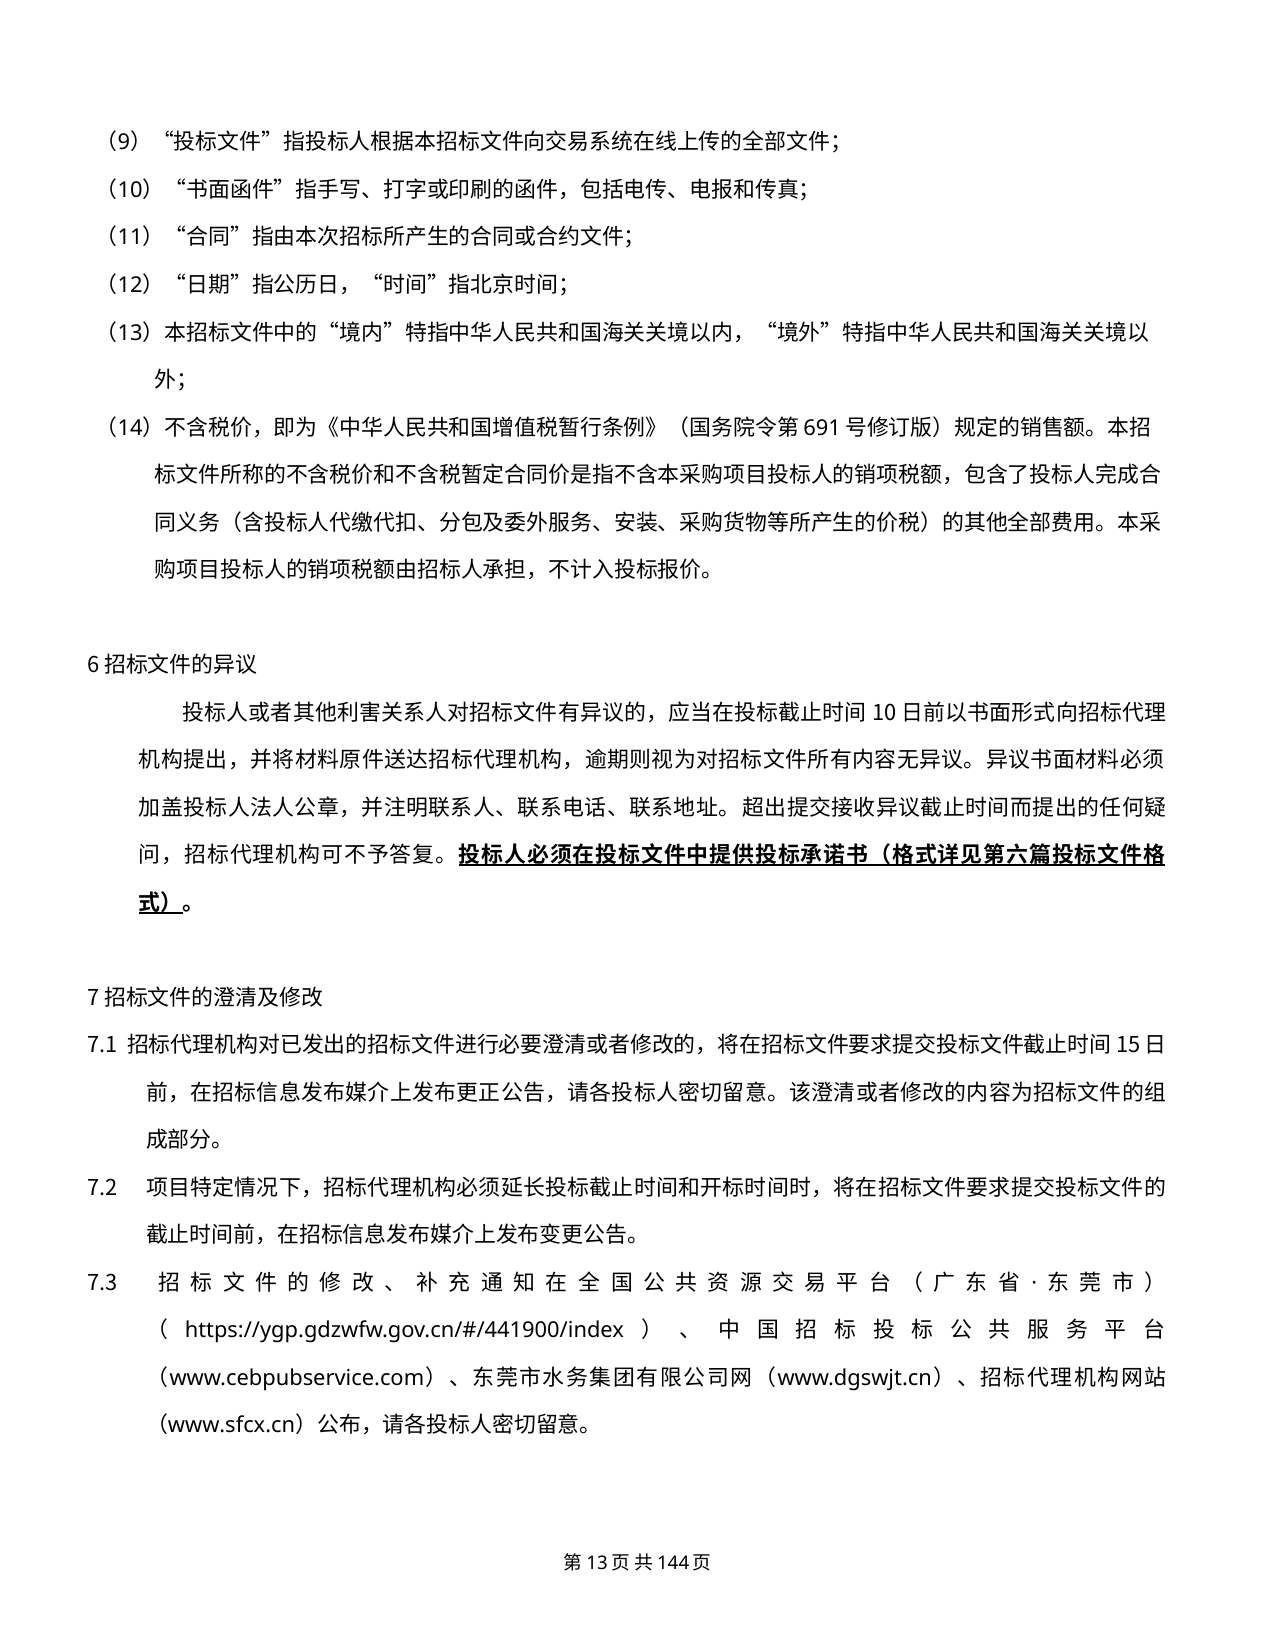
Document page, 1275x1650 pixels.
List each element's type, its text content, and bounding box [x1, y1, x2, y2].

text （14）不含税价，即为《中华人民共和国增值税暂行条例》（国务院令第691号修订版）规定的销售额。本招标文件所称的不含税价和不含税暂定合同价是指不含本采购项目投标人的销项税额，包含了投标人完成合同义务（含投标人代缴代扣、分包及委外服务、安装、采购货物等所产生的价税）的其他全部费用。本采购项目投标人的销项税额由招标人承担，不计入投标报价。 [96, 409, 1166, 584]
text 投标人或者其他利害关系人对招标文件有异议的，应当在投标截止时间10日前以书面形式向招标代理机构提出，并将材料原件送达招标代理机构，逾期则视为对招标文件所有内容无异议。异议书面材料必须加盖投标人法人公章，并注明联系人、联系电话、联系地址。超出提交接收异议截止时间而提出的任何疑问，招标代理机构可不予答复。投标人必须在投标文件中提供投标承诺书（格式详见第六篇投标文件格式）。 [139, 695, 1166, 916]
text 7.1 招标代理机构对已发出的招标文件进行必要澄清或者修改的，将在招标文件要求提交投标文件截止时间15日前，在招标信息发布媒介上发布更正公告，请各投标人密切留意。该澄清或者修改的内容为招标文件的组成部分。 [87, 1027, 1166, 1154]
text （12）“日期”指公历日，“时间”指北京时间； [96, 267, 1166, 299]
text 6 招标文件的异议 [87, 647, 1166, 679]
text （9）“投标文件”指投标人根据本招标文件向交易系统在线上传的全部文件； [96, 124, 1166, 156]
text （13）本招标文件中的“境内”特指中华人民共和国海关关境以内，“境外”特指中华人民共和国海关关境以外； [96, 314, 1166, 394]
text 7.3 招标文件的修改、补充通知在全国公共资源交易平台（广东省·东莞市）（https://ygp.gdzwfw.gov.cn/#/441900/index）、中国招标投标公共服务平台（www.cebpubservice.com）、东莞市水务集团有限公司网（www.dgswjt.cn）、招标代理机构网站（www.sfcx.cn）公布，请各投标人密切留意。 [87, 1265, 1166, 1439]
text 7.2 项目特定情况下，招标代理机构必须延长投标截止时间和开标时间时，将在招标文件要求提交投标文件的截止时间前，在招标信息发布媒介上发布变更公告。 [87, 1170, 1166, 1249]
text 7 招标文件的澄清及修改 [87, 980, 1166, 1011]
text （11）“合同”指由本次招标所产生的合同或合约文件； [96, 219, 1166, 251]
text （10）“书面函件”指手写、打字或印刷的函件，包括电传、电报和传真； [96, 172, 1166, 203]
